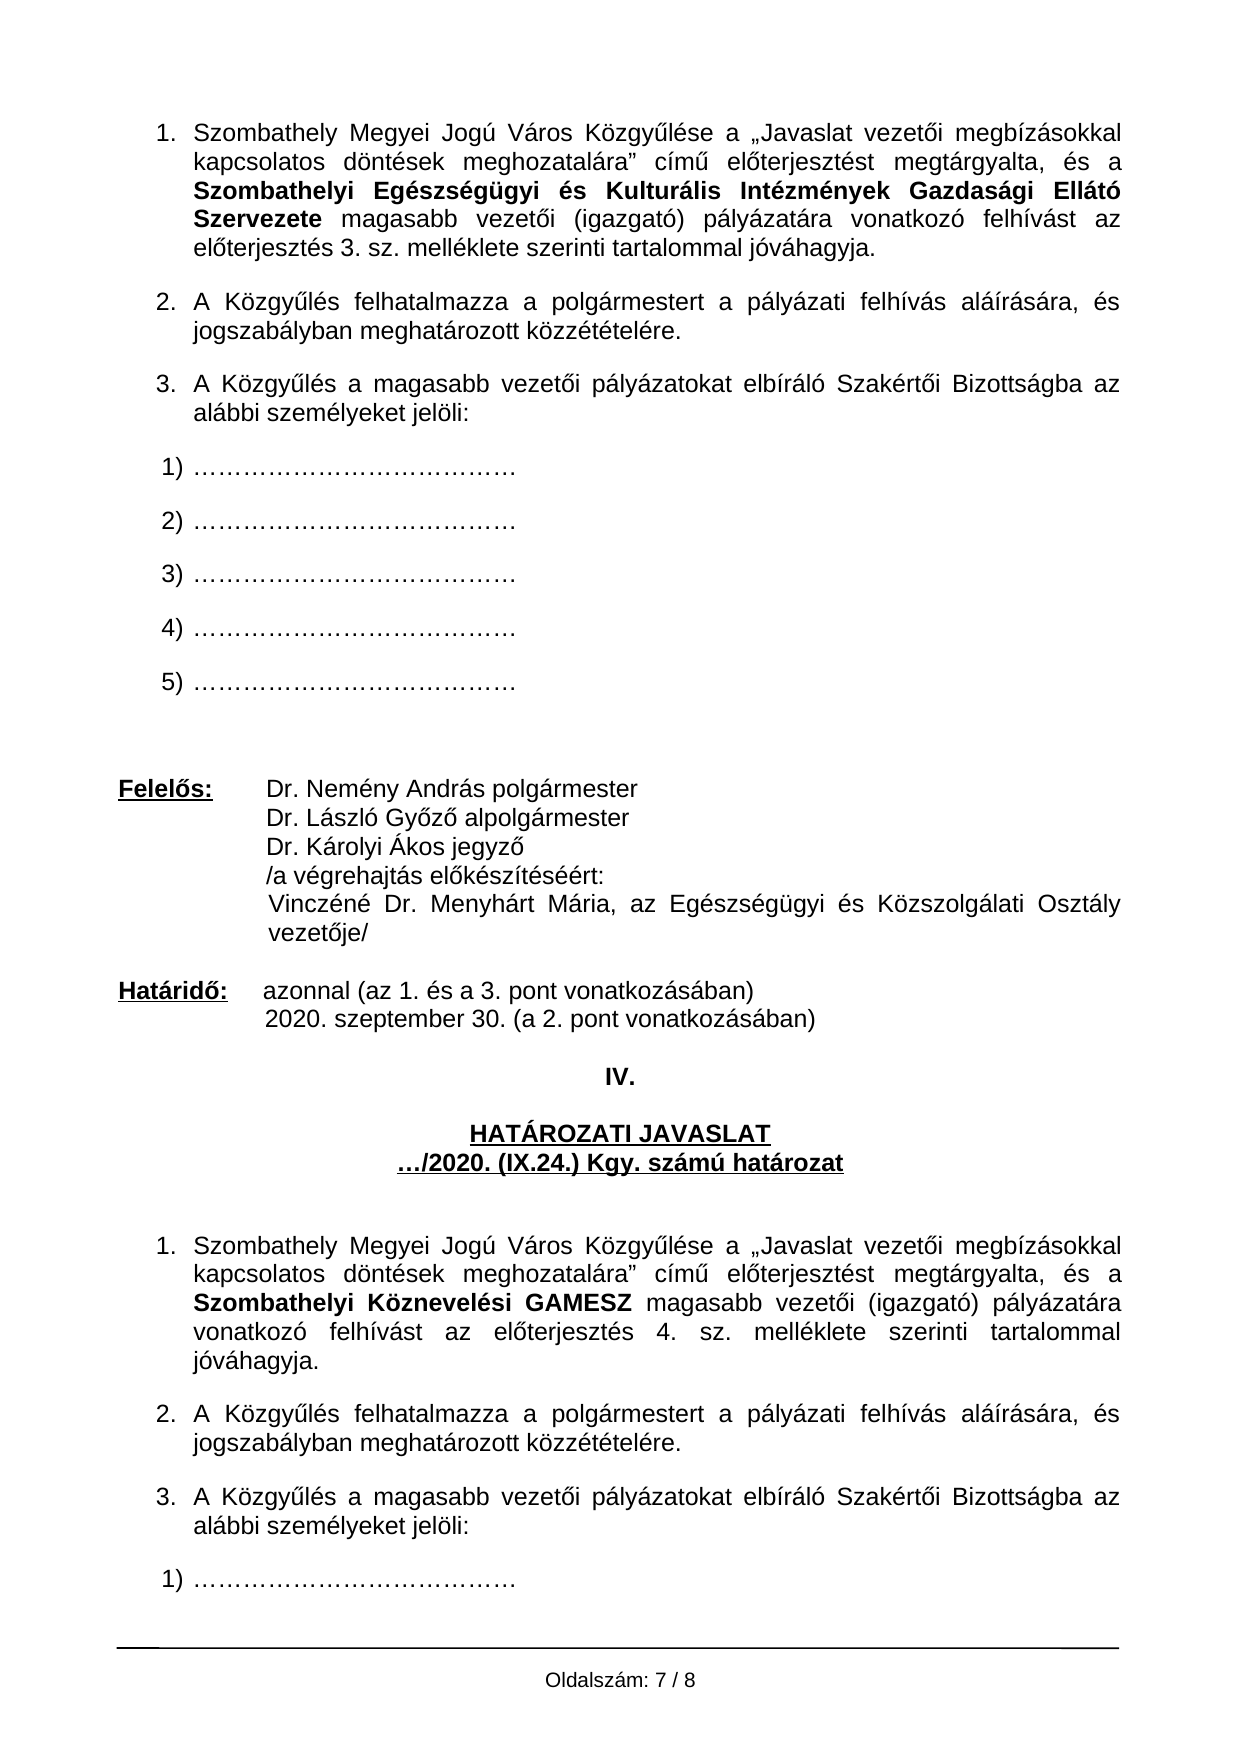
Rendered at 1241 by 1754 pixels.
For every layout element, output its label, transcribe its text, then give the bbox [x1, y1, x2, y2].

list A Közgyűlés felhatalmazza a polgármestert a pályázati felhívás aláírására, és jogszabályban meghatározott közzétételére. [156, 1399, 1122, 1457]
text Dr. Károlyi Ákos jegyző [118, 832, 1122, 861]
text Dr. László Győző alpolgármester [118, 803, 1122, 832]
text …/2020. (IX.24.) Kgy. számú határozat [118, 1148, 1122, 1177]
list A Közgyűlés felhatalmazza a polgármestert a pályázati felhívás aláírására, és jogszabályban meghatározott közzétételére. [156, 287, 1122, 344]
list A Közgyűlés a magasabb vezetői pályázatokat elbíráló Szakértői Bizottságba az alábbi személyeket jelöli: [156, 369, 1122, 427]
text Határidő: azonnal (az 1. és a 3. pont vonatkozásában) [118, 976, 1122, 1004]
text IV. [118, 1062, 1122, 1091]
text /a végrehajtás előkészítéséért: [118, 861, 1122, 889]
list ………………………………… [118, 559, 1122, 588]
list ………………………………… [118, 452, 1122, 481]
list ………………………………… [118, 506, 1122, 534]
list ………………………………… [118, 667, 1122, 696]
text Vinczéné Dr. Menyhárt Mária, az Egészségügyi és Közszolgálati Osztály vezetője/ [118, 889, 1122, 947]
list Szombathely Megyei Jogú Város Közgyűlése a „Javaslat vezetői megbízásokkal kapcsolatos döntések meghozatalára” című előterjesztést megtárgyalta, és a Szombathelyi Köznevelési GAMESZ magasabb vezetői (igazgató) pályázatára vonatkozó felhívást az előterjesztés 4. sz. melléklete szerinti tartalommal jóváhagyja. [156, 1231, 1122, 1374]
list ………………………………… [118, 613, 1122, 642]
list Szombathely Megyei Jogú Város Közgyűlése a „Javaslat vezetői megbízásokkal kapcsolatos döntések meghozatalára” című előterjesztést megtárgyalta, és a Szombathelyi Egészségügyi és Kulturális Intézmények Gazdasági Ellátó Szervezete magasabb vezetői (igazgató) pályázatára vonatkozó felhívást az előterjesztés 3. sz. melléklete szerinti tartalommal jóváhagyja. [156, 118, 1122, 262]
title HATÁROZATI JAVASLAT [118, 1119, 1122, 1148]
text 2020. szeptember 30. (a 2. pont vonatkozásában) [133, 1004, 1122, 1033]
list A Közgyűlés a magasabb vezetői pályázatokat elbíráló Szakértői Bizottságba az alábbi személyeket jelöli: [156, 1482, 1122, 1539]
list ………………………………… [118, 1564, 1122, 1593]
text Felelős: Dr. Nemény András polgármester [118, 774, 1122, 803]
